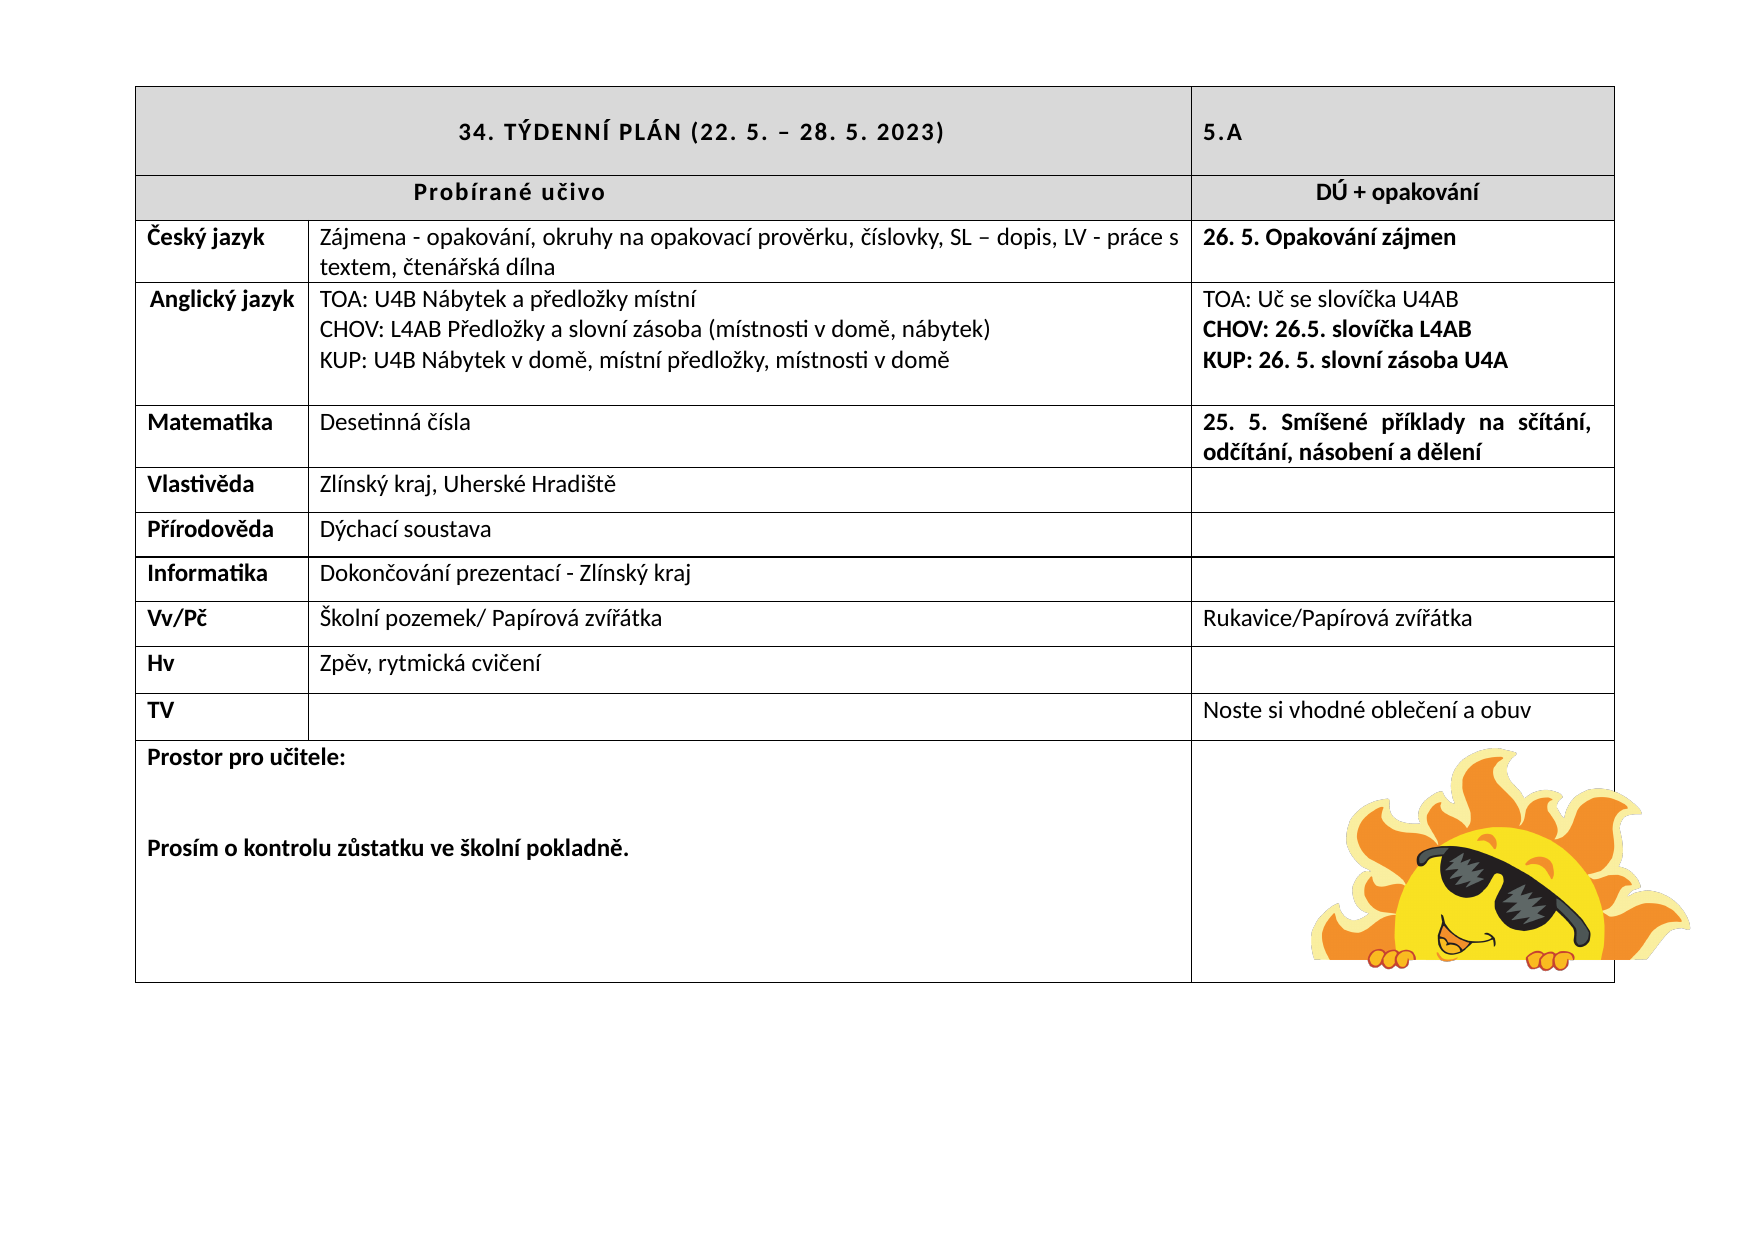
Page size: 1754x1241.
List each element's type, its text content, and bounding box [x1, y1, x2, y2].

table_cell Probírané učivo [308, 176, 710, 220]
table_cell Matematika [136, 406, 308, 467]
table_cell Informatika [136, 558, 308, 601]
table_header 5.A [1192, 87, 1614, 175]
table_cell Vv/Pč [136, 602, 308, 646]
table_cell Desetinná čísla [309, 406, 1191, 467]
table_cell Český jazyk [136, 221, 308, 282]
table_header 34. TÝDENNÍ PLÁN (22. 5. – 28. 5. 2023) [136, 87, 1191, 175]
table_cell Školní pozemek/ Papírová zvířátka [309, 602, 1191, 646]
table_cell [1192, 513, 1614, 556]
table_cell [1192, 468, 1614, 512]
table_cell Vlastivěda [136, 468, 308, 512]
table_cell Hv [136, 647, 308, 693]
table_cell [1192, 558, 1614, 601]
table_cell [1192, 741, 1614, 982]
table_cell 25. 5. Smíšené příklady na sčítání, odčítání, násobení a dělení [1192, 406, 1614, 467]
table_cell Dýchací soustava [309, 513, 1191, 556]
table_cell DÚ + opakování [1192, 176, 1614, 220]
table_cell Noste si vhodné oblečení a obuv [1192, 694, 1614, 740]
table_cell Dokončování prezentací - Zlínský kraj [309, 558, 1191, 601]
table_cell Prostor pro učitele: Prosím o kontrolu zůstatku ve školní pokladně. [136, 741, 1191, 982]
table_cell 26. 5. Opakování zájmen [1192, 221, 1614, 282]
table_cell [136, 176, 308, 220]
table_cell TV [136, 694, 308, 740]
table_cell [1192, 647, 1614, 693]
table_cell Zlínský kraj, Uherské Hradiště [309, 468, 1191, 512]
table_cell TOA: Uč se slovíčka U4AB CHOV: 26.5. slovíčka L4AB KUP: 26. 5. slovní zásoba U4A [1192, 283, 1614, 405]
table_cell Anglický jazyk [136, 283, 308, 405]
table_cell TOA: U4B Nábytek a předložky místní CHOV: L4AB Předložky a slovní zásoba (místnosti v domě, nábytek) KUP: U4B Nábytek v domě, místní předložky, místnosti v domě [309, 283, 1191, 405]
table_cell Zpěv, rytmická cvičení [309, 647, 1191, 693]
table_cell Přírodověda [136, 513, 308, 556]
table_cell Rukavice/Papírová zvířátka [1192, 602, 1614, 646]
table_cell [309, 694, 1191, 740]
table_cell [710, 176, 1191, 220]
table_cell Zájmena - opakování, okruhy na opakovací prověrku, číslovky, SL – dopis, LV - práce s textem, čtenářská dílna [309, 221, 1191, 282]
